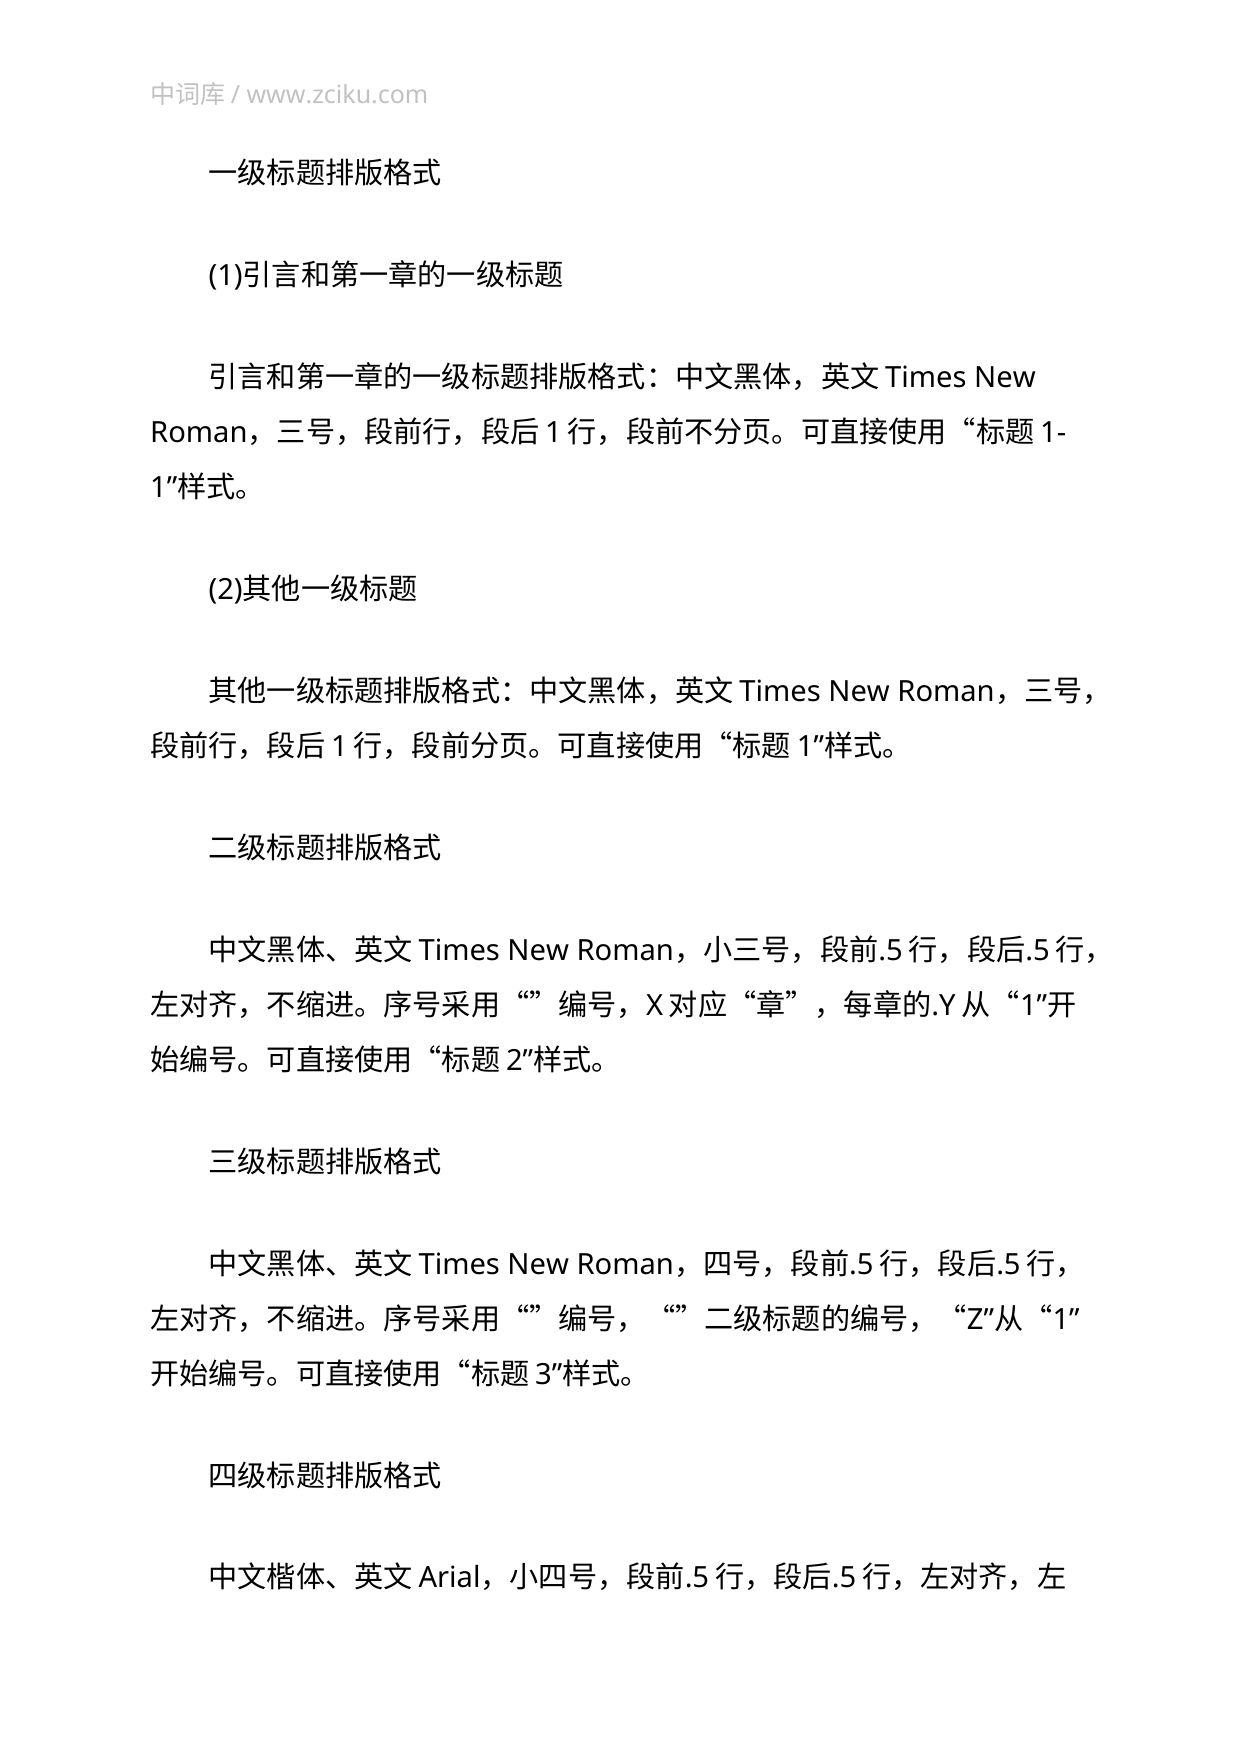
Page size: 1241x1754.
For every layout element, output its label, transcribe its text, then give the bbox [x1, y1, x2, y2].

text 四级标题排版格式 [150, 1452, 1090, 1494]
text (2)其他一级标题 [150, 566, 1090, 608]
text 引言和第一章的一级标题排版格式：中文黑体，英文Times New Roman，三号，段前行，段后1行，段前不分页。可直接使用“标题1-1”样式。 [150, 354, 1090, 506]
text 中文黑体、英文Times New Roman，四号，段前.5行，段后.5行，左对齐，不缩进。序号采用“”编号，“”二级标题的编号，“Z”从“1”开始编号。可直接使用“标题3”样式。 [150, 1240, 1090, 1393]
text (1)引言和第一章的一级标题 [150, 252, 1090, 294]
text 其他一级标题排版格式：中文黑体，英文Times New Roman，三号，段前行，段后1行，段前分页。可直接使用“标题1”样式。 [150, 668, 1090, 765]
text 二级标题排版格式 [150, 825, 1090, 867]
text 中文黑体、英文Times New Roman，小三号，段前.5行，段后.5行，左对齐，不缩进。序号采用“”编号，X对应“章”，每章的.Y从“1”开始编号。可直接使用“标题2”样式。 [150, 926, 1090, 1079]
text 三级标题排版格式 [150, 1138, 1090, 1181]
text 一级标题排版格式 [150, 150, 1090, 192]
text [150, 1554, 1090, 1596]
